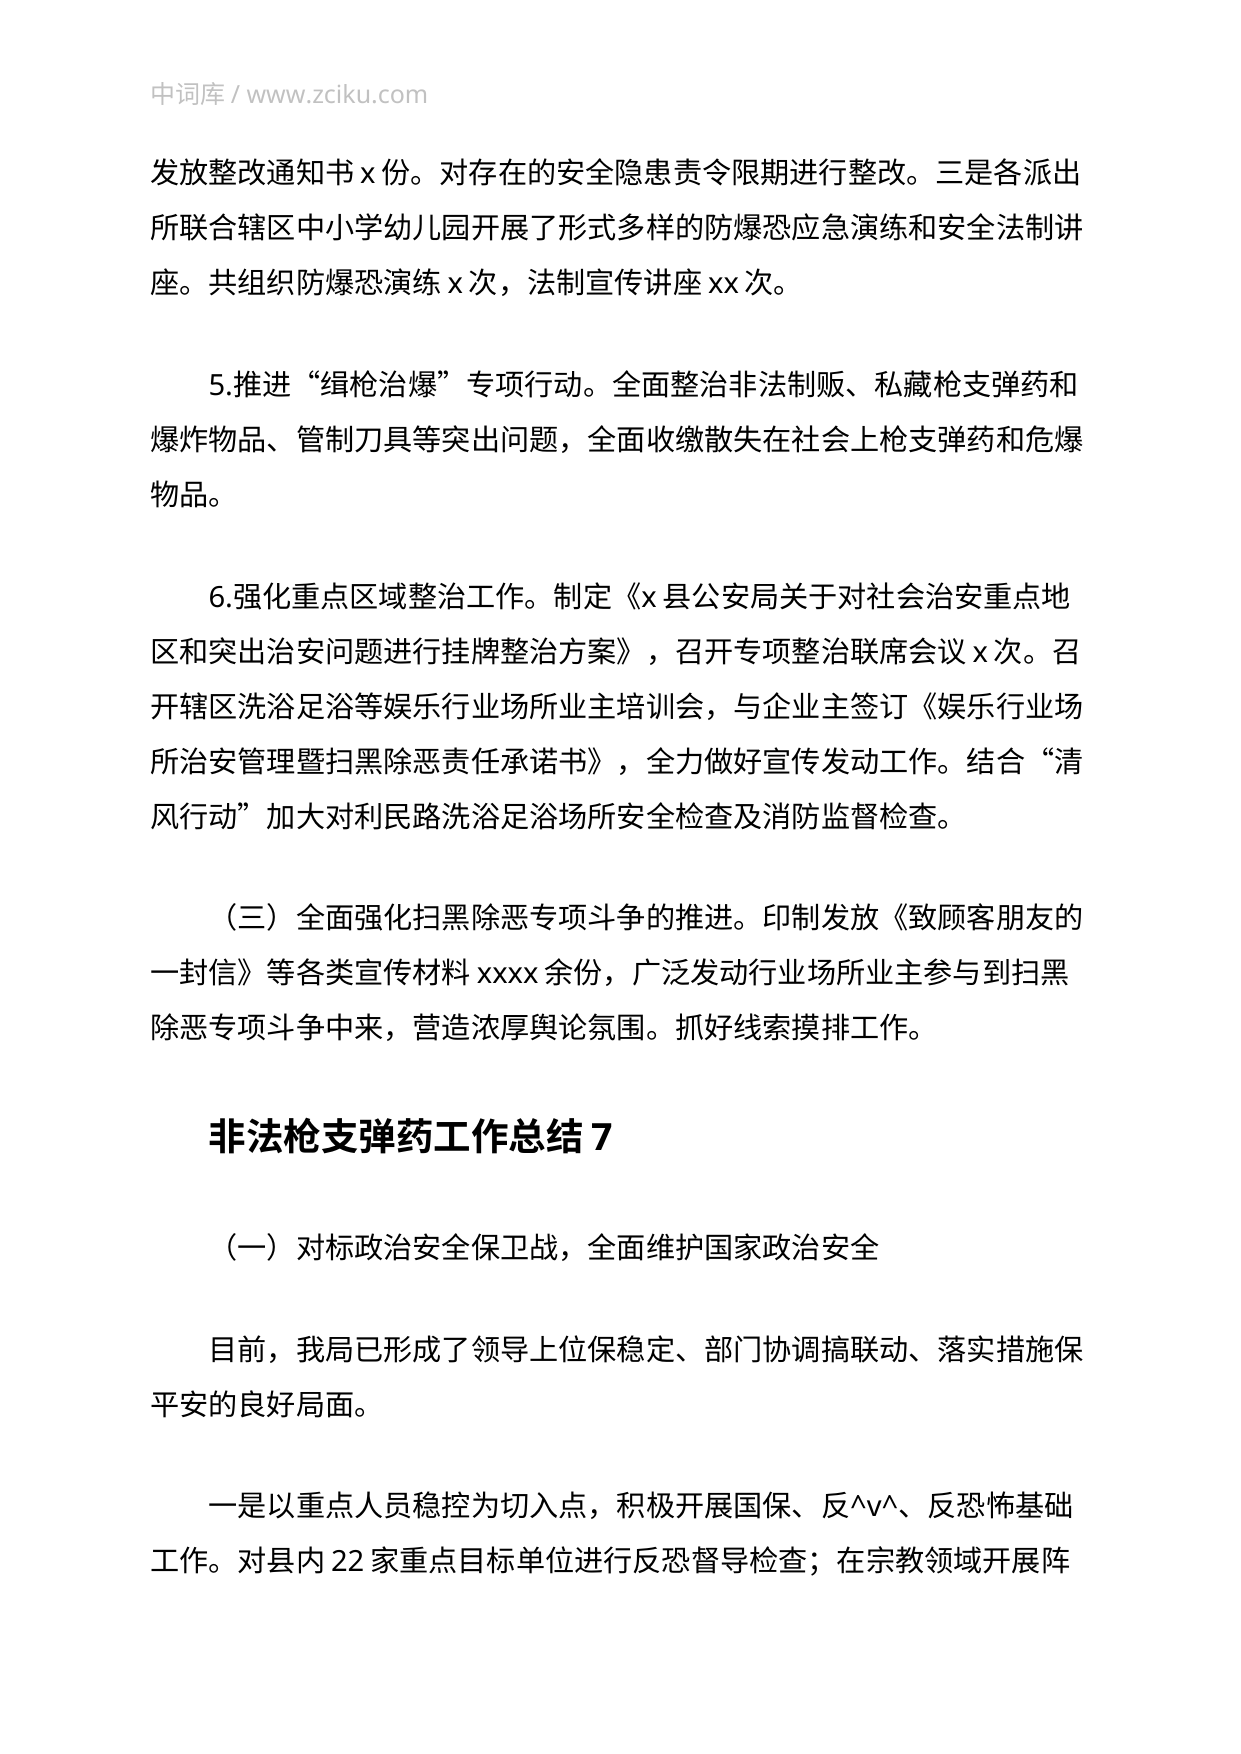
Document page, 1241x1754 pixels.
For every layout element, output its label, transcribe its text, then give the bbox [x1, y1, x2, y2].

text 非法枪支弹药工作总结7 [150, 1107, 1090, 1161]
text 5.推进“缉枪治爆”专项行动。全面整治非法制贩、私藏枪支弹药和爆炸物品、管制刀具等突出问题，全面收缴散失在社会上枪支弹药和危爆物品。 [150, 362, 1090, 514]
text （三）全面强化扫黑除恶专项斗争的推进。印制发放《致顾客朋友的一封信》等各类宣传材料xxxx余份，广泛发动行业场所业主参与到扫黑除恶专项斗争中来，营造浓厚舆论氛围。抓好线索摸排工作。 [150, 895, 1090, 1047]
text 6.强化重点区域整治工作。制定《x县公安局关于对社会治安重点地区和突出治安问题进行挂牌整治方案》，召开专项整治联席会议x次。召开辖区洗浴足浴等娱乐行业场所业主培训会，与企业主签订《娱乐行业场所治安管理暨扫黑除恶责任承诺书》，全力做好宣传发动工作。结合“清风行动”加大对利民路洗浴足浴场所安全检查及消防监督检查。 [150, 573, 1090, 836]
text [150, 150, 1090, 302]
text （一）对标政治安全保卫战，全面维护国家政治安全 [150, 1224, 1090, 1267]
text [150, 1483, 1090, 1580]
text 目前，我局已形成了领导上位保稳定、部门协调搞联动、落实措施保平安的良好局面。 [150, 1326, 1090, 1423]
